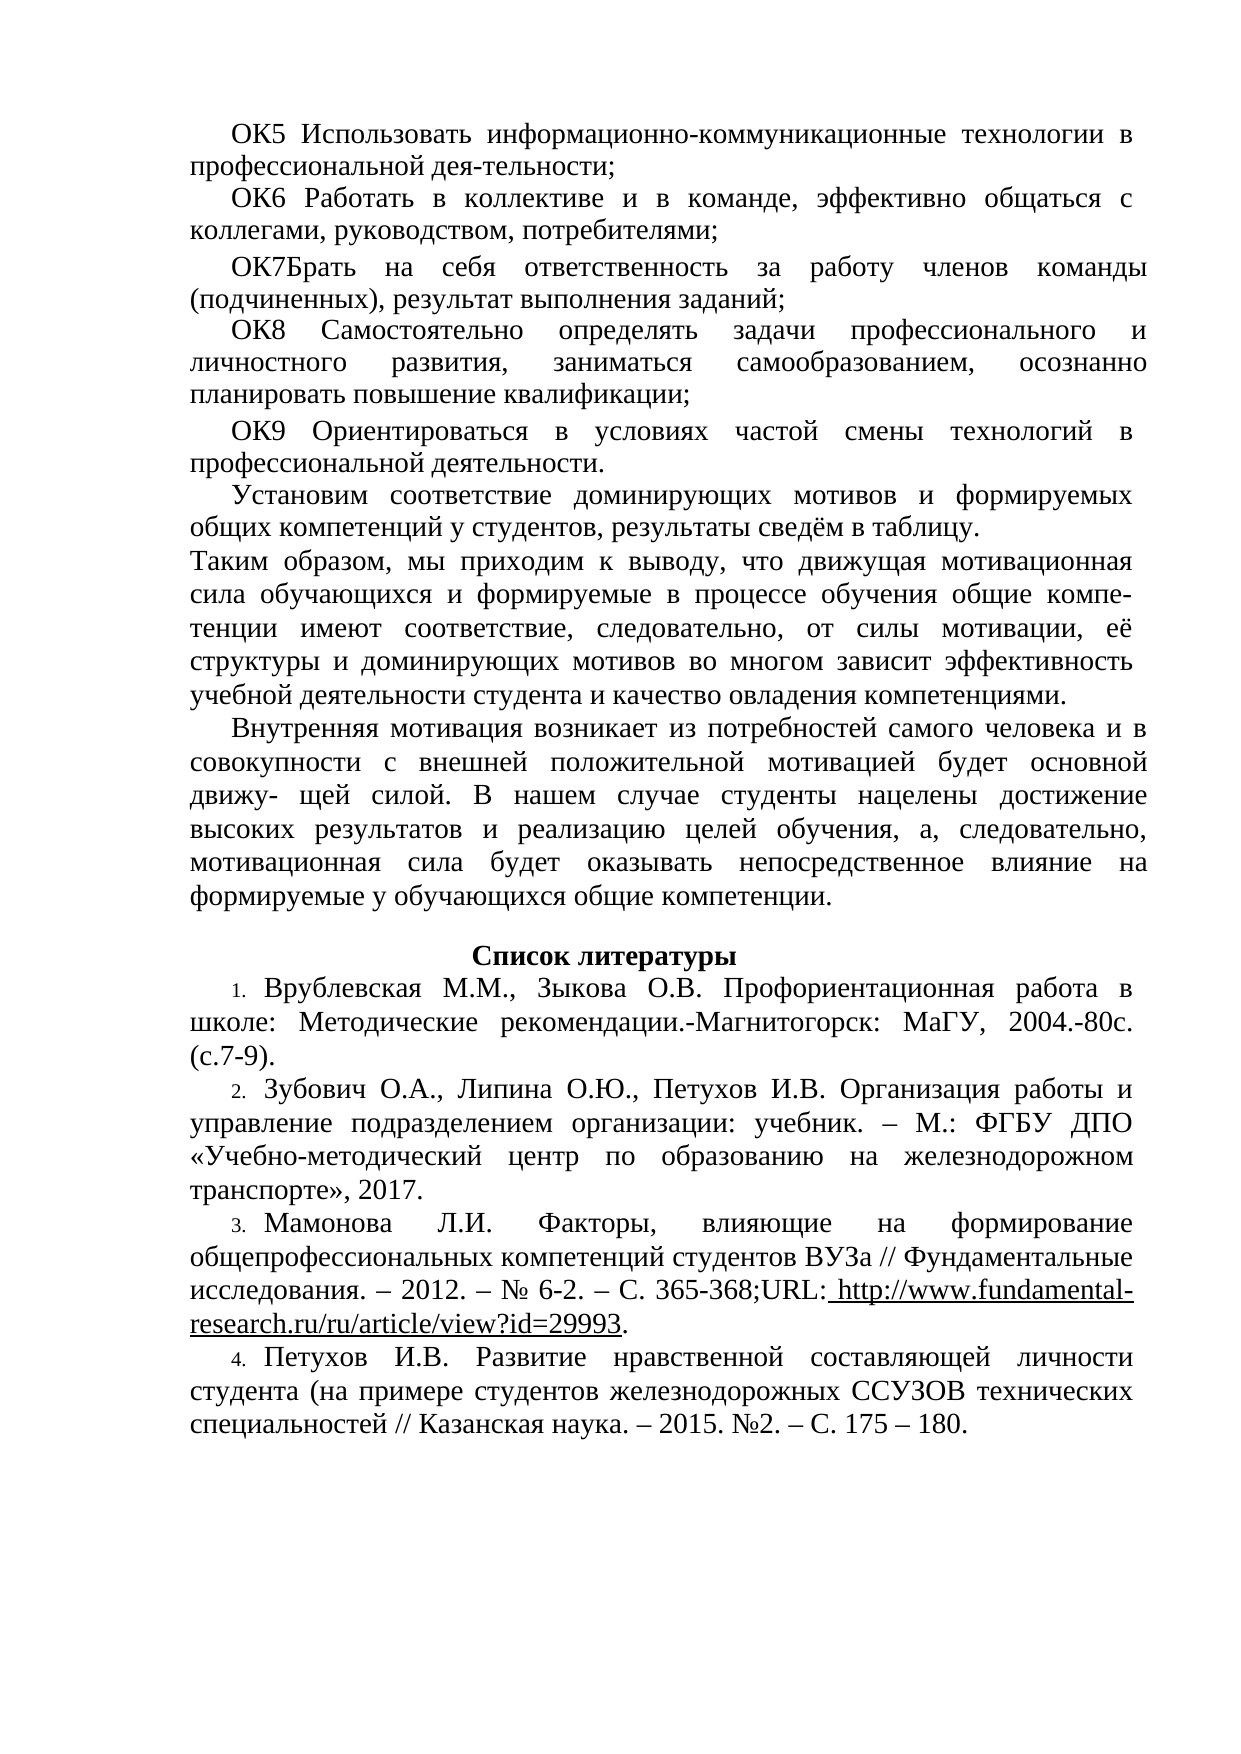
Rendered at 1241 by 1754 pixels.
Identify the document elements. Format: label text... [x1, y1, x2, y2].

text ОК6 Работать в коллективе и в команде, эффективно общаться с коллегами, руководством, потребителями; [189, 182, 1133, 245]
list Мамонова Л.И. Факторы, влияющие на формирование общепрофессиональных компетенций студентов ВУЗа // Фундаментальные исследования. – 2012. – № 6-2. – С. 365-368;URL: http://www.fundamental- research.ru/ru/article/view?id=29993. [189, 1205, 1133, 1339]
text Таким образом, мы приходим к выводу, что движущая мотивационная сила обучающихся и формируемые в процессе обучения общие компе- тенции имеют соответствие, следовательно, от силы мотивации, её структуры и доминирующих мотивов во многом зависит эффективность учебной деятельности студента и качество овладения компетенциями. [189, 543, 1133, 710]
text ОК5 Использовать информационно-коммуникационные технологии в профессиональной дея-тельности; [189, 118, 1133, 182]
text ОК9 Ориентироваться в условиях частой смены технологий в профессиональной деятельности. [189, 415, 1133, 479]
subtitle Список литературы [231, 947, 1152, 971]
text Установим соответствие доминирующих мотивов и формируемых общих компетенций у студентов, результаты сведём в таблицу. [189, 479, 1133, 542]
text ОК8 Самостоятельно определять задачи профессионального и личностного развития, заниматься самообразованием, осознанно планировать повышение квалификации; [189, 314, 1148, 410]
list Петухов И.В. Развитие нравственной составляющей личности студента (на примере студентов железнодорожных ССУЗОВ технических специальностей // Казанская наука. – 2015. №2. – С. 175 – 180. [189, 1339, 1134, 1440]
text ОК7Брать на себя ответственность за работу членов команды (подчиненных), результат выполнения заданий; [189, 251, 1148, 314]
list Зубович О.А., Липина О.Ю., Петухов И.В. Организация работы и управление подразделением организации: учебник. – М.: ФГБУ ДПО «Учебно-методический центр по образованию на железнодорожном транспорте», 2017. [189, 1071, 1133, 1205]
text Внутренняя мотивация возникает из потребностей самого человека и в совокупности с внешней положительной мотивацией будет основной движу- щей силой. В нашем случае студенты нацелены достижение высоких результатов и реализацию целей обучения, а, следовательно, мотивационная сила будет оказывать непосредственное влияние на формируемые у обучающихся общие компетенции. [189, 710, 1148, 912]
list Врублевская М.М., Зыкова О.В. Профориентационная работа в школе: Методические рекомендации.-Магнитогорск: МаГУ, 2004.-80с. (с.7-9). [189, 971, 1134, 1071]
